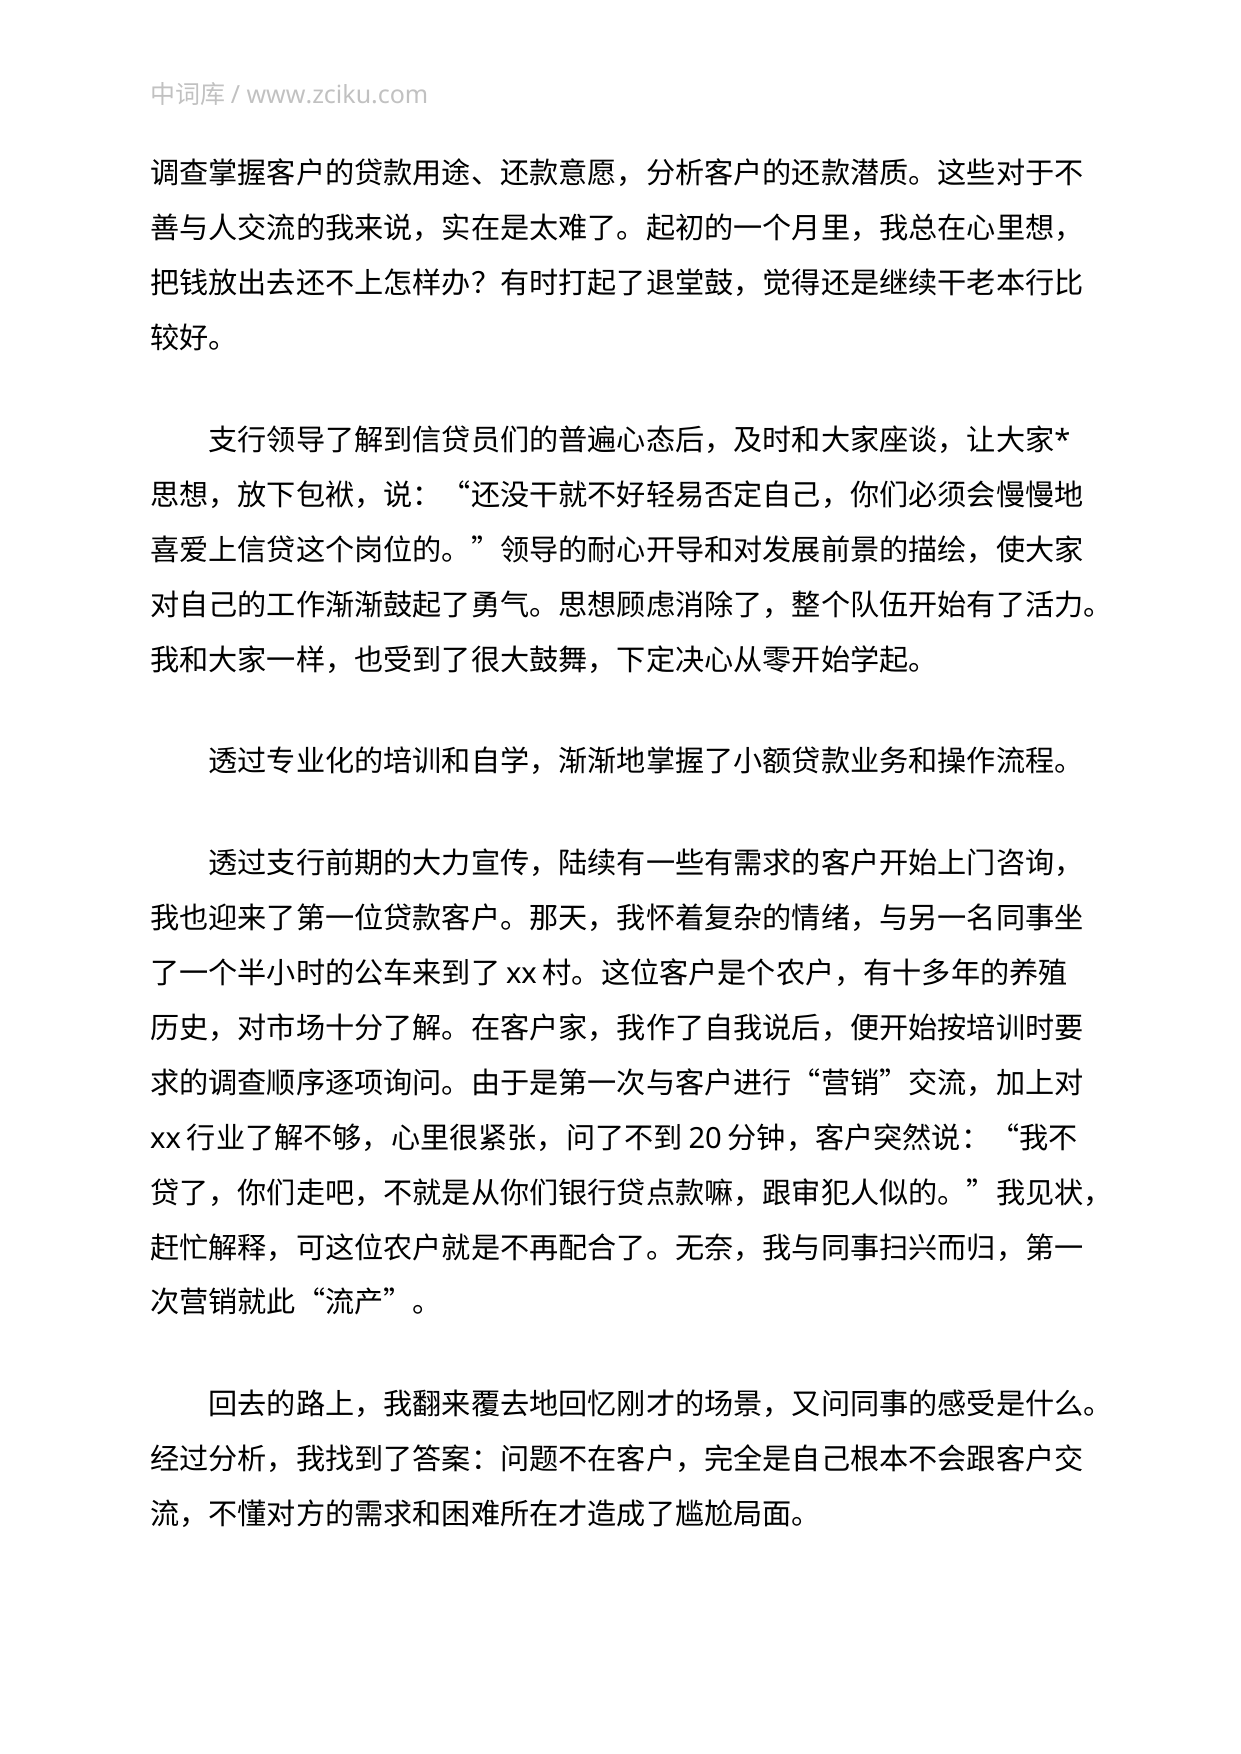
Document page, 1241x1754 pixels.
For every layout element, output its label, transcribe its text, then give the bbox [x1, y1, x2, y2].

text 透过支行前期的大力宣传，陆续有一些有需求的客户开始上门咨询，我也迎来了第一位贷款客户。那天，我怀着复杂的情绪，与另一名同事坐了一个半小时的公车来到了xx村。这位客户是个农户，有十多年的养殖历史，对市场十分了解。在客户家，我作了自我说后，便开始按培训时要求的调查顺序逐项询问。由于是第一次与客户进行“营销”交流，加上对xx行业了解不够，心里很紧张，问了不到20分钟，客户突然说：“我不贷了，你们走吧，不就是从你们银行贷点款嘛，跟审犯人似的。”我见状，赶忙解释，可这位农户就是不再配合了。无奈，我与同事扫兴而归，第一次营销就此“流产”。 [150, 840, 1090, 1321]
text 透过专业化的培训和自学，渐渐地掌握了小额贷款业务和操作流程。 [150, 738, 1090, 780]
text 回去的路上，我翻来覆去地回忆刚才的场景，又问同事的感受是什么。经过分析，我找到了答案：问题不在客户，完全是自己根本不会跟客户交流，不懂对方的需求和困难所在才造成了尴尬局面。 [150, 1381, 1090, 1533]
text 支行领导了解到信贷员们的普遍心态后，及时和大家座谈，让大家*思想，放下包袱，说：“还没干就不好轻易否定自己，你们必须会慢慢地喜爱上信贷这个岗位的。”领导的耐心开导和对发展前景的描绘，使大家对自己的工作渐渐鼓起了勇气。思想顾虑消除了，整个队伍开始有了活力。我和大家一样，也受到了很大鼓舞，下定决心从零开始学起。 [150, 416, 1090, 678]
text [150, 150, 1090, 357]
